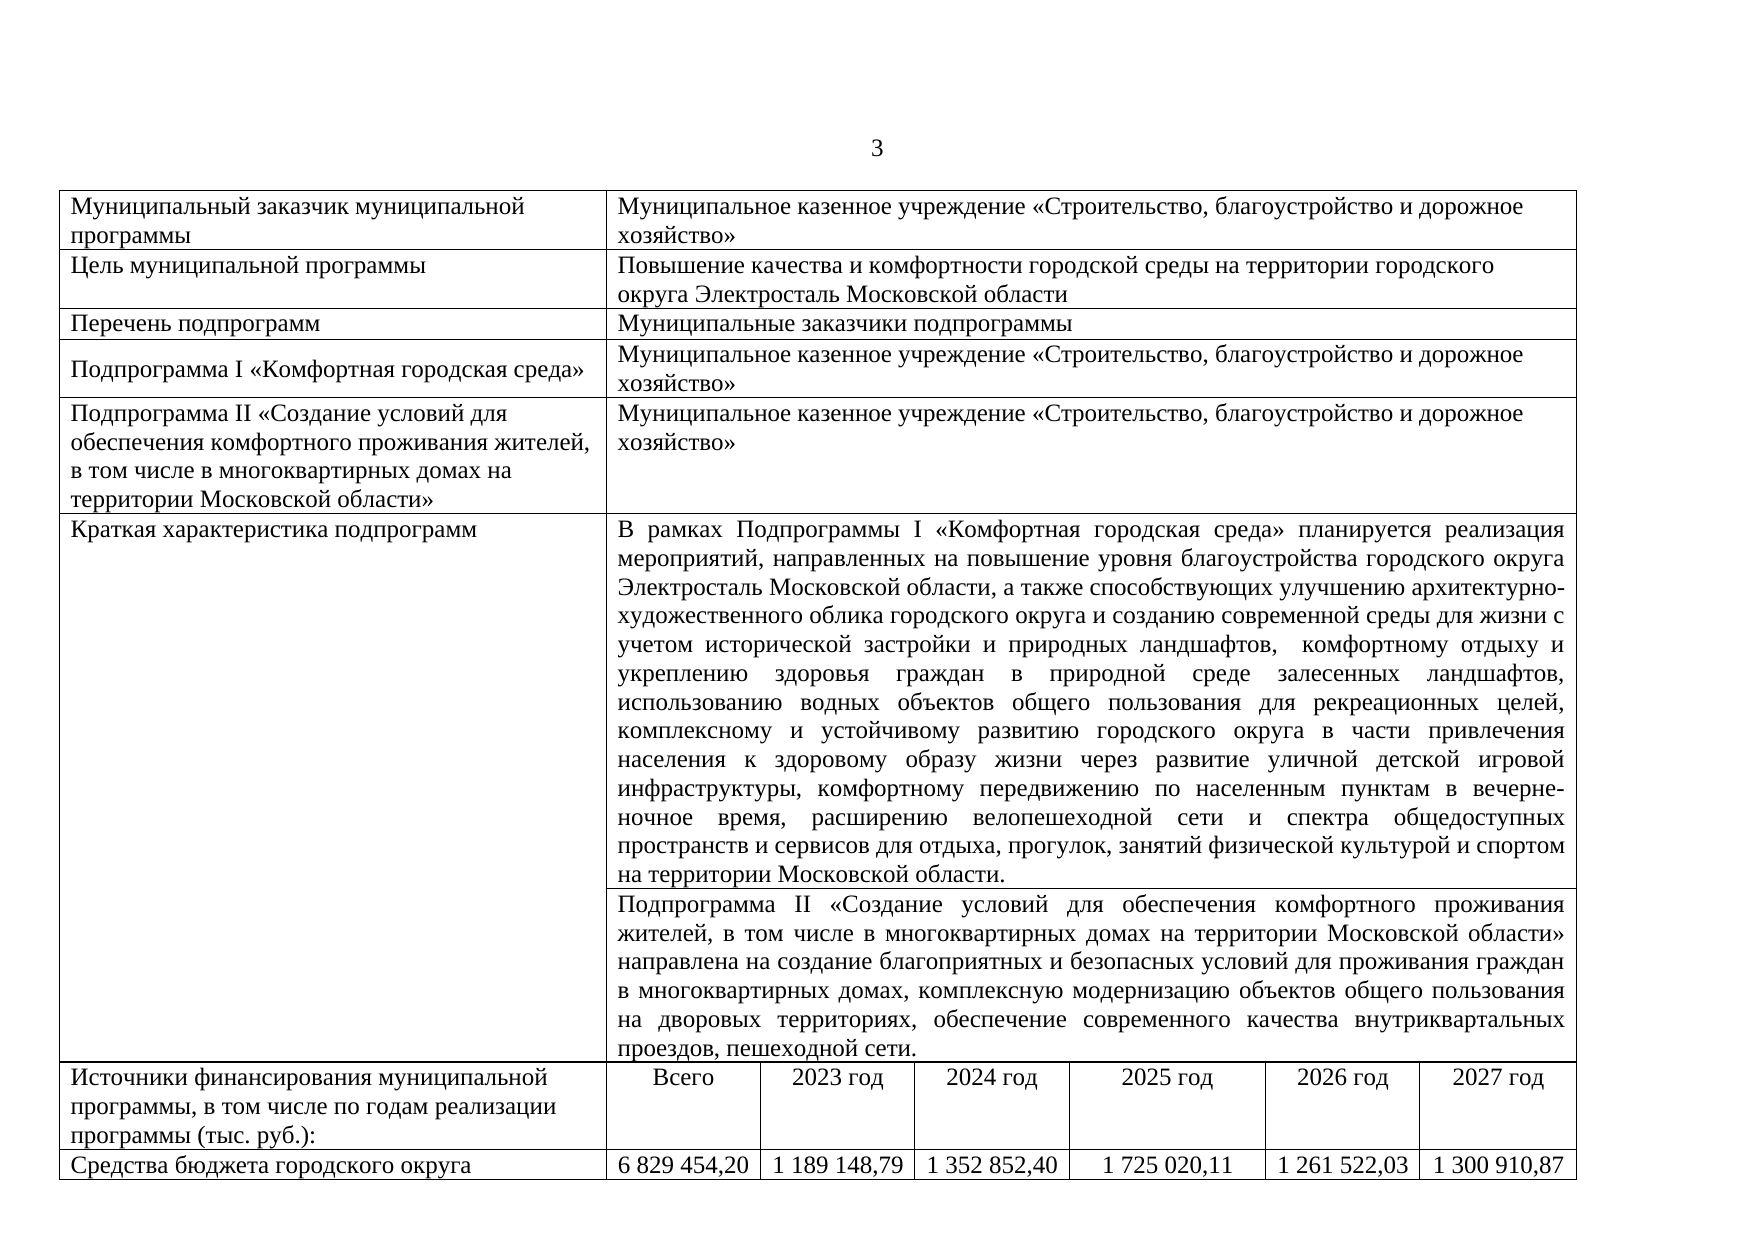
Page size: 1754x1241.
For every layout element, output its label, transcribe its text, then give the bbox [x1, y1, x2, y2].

table_cell 2025 год [1070, 1063, 1265, 1149]
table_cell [60, 1150, 606, 1178]
table_cell 2026 год [1266, 1063, 1419, 1149]
table_cell Подпрограмма II «Создание условий для обеспечения комфортного проживания жителей, в том числе в многоквартирных домах на территории Московской области» направлена на создание благоприятных и безопасных условий для проживания граждан в многоквартирных домах, комплексную модернизацию объектов общего пользования на дворовых территориях, обеспечение современного качества внутриквартальных проездов, пешеходной сети. [607, 889, 1576, 1061]
table_cell Источники финансирования муниципальной программы, в том числе по годам реализации программы (тыс. руб.): [60, 1063, 606, 1149]
table_cell Краткая характеристика подпрограмм [60, 514, 606, 1061]
table_cell Подпрограмма II «Создание условий для обеспечения комфортного проживания жителей, в том числе в многоквартирных домах на территории Московской области» [60, 398, 606, 513]
table_cell 2027 год [1420, 1063, 1576, 1149]
table_cell 2023 год [761, 1063, 914, 1149]
table_cell 1 189 148,79 [761, 1150, 914, 1178]
table_cell 6 829 454,20 [607, 1150, 760, 1178]
table_cell Повышение качества и комфортности городской среды на территории городского округа Электросталь Московской области [607, 250, 1576, 307]
table_cell Всего [607, 1063, 760, 1149]
table_cell Муниципальные заказчики подпрограммы [607, 309, 1576, 338]
table_cell Муниципальный заказчик муниципальной программы [60, 191, 606, 249]
table_cell Муниципальное казенное учреждение «Строительство, благоустройство и дорожное хозяйство» [607, 398, 1576, 513]
table_cell Муниципальное казенное учреждение «Строительство, благоустройство и дорожное хозяйство» [607, 340, 1576, 397]
table_cell Перечень подпрограмм [60, 309, 606, 338]
table_cell Цель муниципальной программы [60, 250, 606, 307]
table_cell 1 261 522,03 [1266, 1150, 1419, 1178]
table_cell Подпрограмма I «Комфортная городская среда» [60, 340, 606, 397]
table_cell Муниципальное казенное учреждение «Строительство, благоустройство и дорожное хозяйство» [607, 191, 1576, 249]
table_cell В рамках Подпрограммы I «Комфортная городская среда» планируется реализация мероприятий, направленных на повышение уровня благоустройства городского округа Электросталь Московской области, а также способствующих улучшению архитектурно-художественного облика городского округа и созданию современной среды для жизни с учетом исторической застройки и природных ландшафтов, комфортному отдыху и укреплению здоровья граждан в природной среде залесенных ландшафтов, использованию водных объектов общего пользования для рекреационных целей, комплексному и устойчивому развитию городского округа в части привлечения населения к здоровому образу жизни через развитие уличной детской игровой инфраструктуры, комфортному передвижению по населенным пунктам в вечерне-ночное время, расширению велопешеходной сети и спектра общедоступных пространств и сервисов для отдыха, прогулок, занятий физической культурой и спортом на территории Московской области. [607, 514, 1576, 888]
table_cell 2024 год [915, 1063, 1069, 1149]
table_cell 1 300 910,87 [1420, 1150, 1576, 1178]
table_cell 1 352 852,40 [915, 1150, 1069, 1178]
table_cell 1 725 020,11 [1070, 1150, 1265, 1178]
